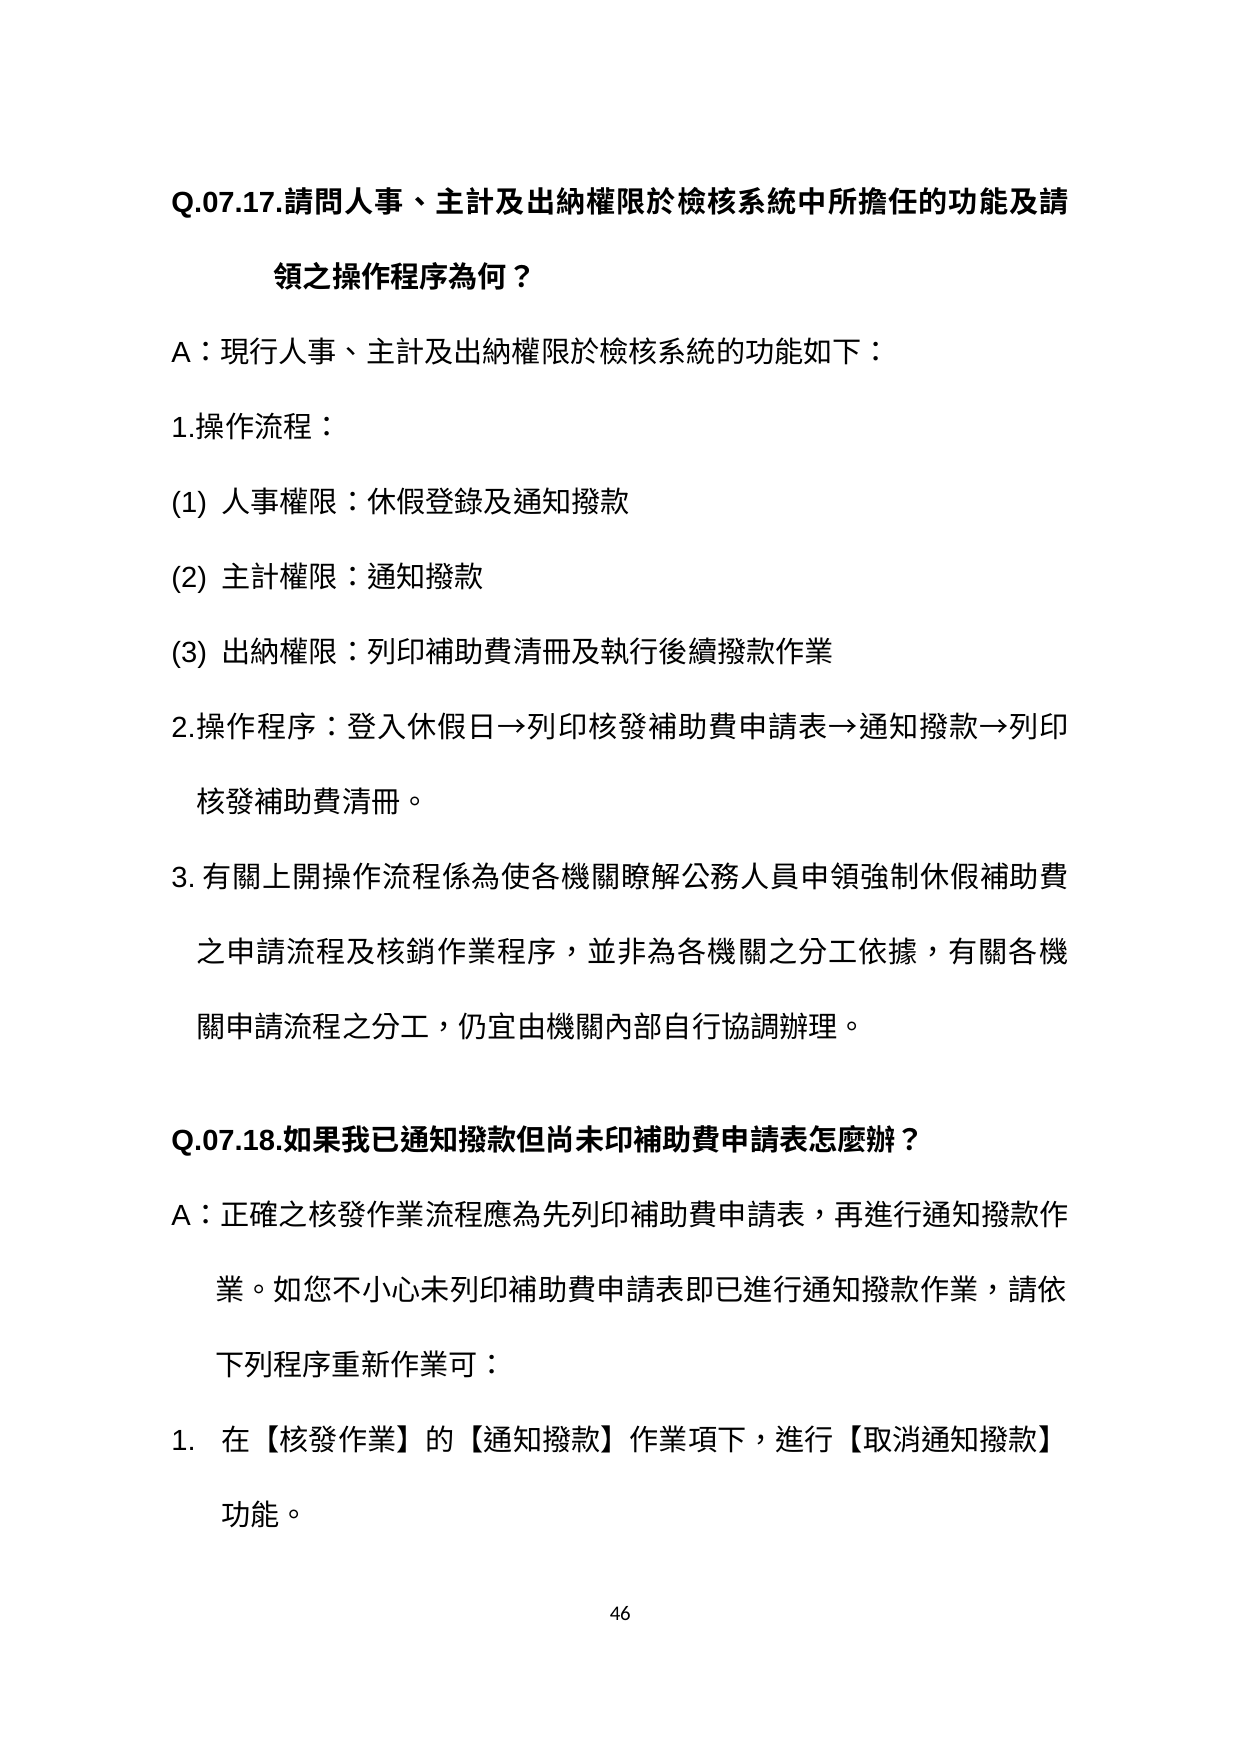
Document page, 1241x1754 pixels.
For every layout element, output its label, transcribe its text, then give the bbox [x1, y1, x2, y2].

list 在【核發作業】的【通知撥款】作業項下，進行【取消通知撥款】功能。 [171, 1400, 1069, 1550]
text Q.07.17.請問人事、主計及出納權限於檢核系統中所擔任的功能及請領之操作程序為何？ [171, 162, 1069, 312]
text (3) 出納權限：列印補助費清冊及執行後續撥款作業 [171, 612, 1069, 687]
text (2) 主計權限：通知撥款 [171, 537, 1069, 612]
text 2.操作程序：登入休假日→列印核發補助費申請表→通知撥款→列印核發補助費清冊。 [171, 687, 1069, 837]
text A：現行人事、主計及出納權限於檢核系統的功能如下： [171, 312, 1069, 387]
text A：正確之核發作業流程應為先列印補助費申請表，再進行通知撥款作業。如您不小心未列印補助費申請表即已進行通知撥款作業，請依下列程序重新作業可： [171, 1175, 1069, 1400]
text 3. 有關上開操作流程係為使各機關瞭解公務人員申領強制休假補助費之申請流程及核銷作業程序，並非為各機關之分工依據，有關各機關申請流程之分工，仍宜由機關內部自行協調辦理。 [171, 837, 1069, 1062]
text 1.操作流程： [171, 387, 1069, 462]
text Q.07.18.如果我已通知撥款但尚未印補助費申請表怎麼辦？ [171, 1100, 1069, 1175]
text (1) 人事權限：休假登錄及通知撥款 [171, 462, 1069, 537]
